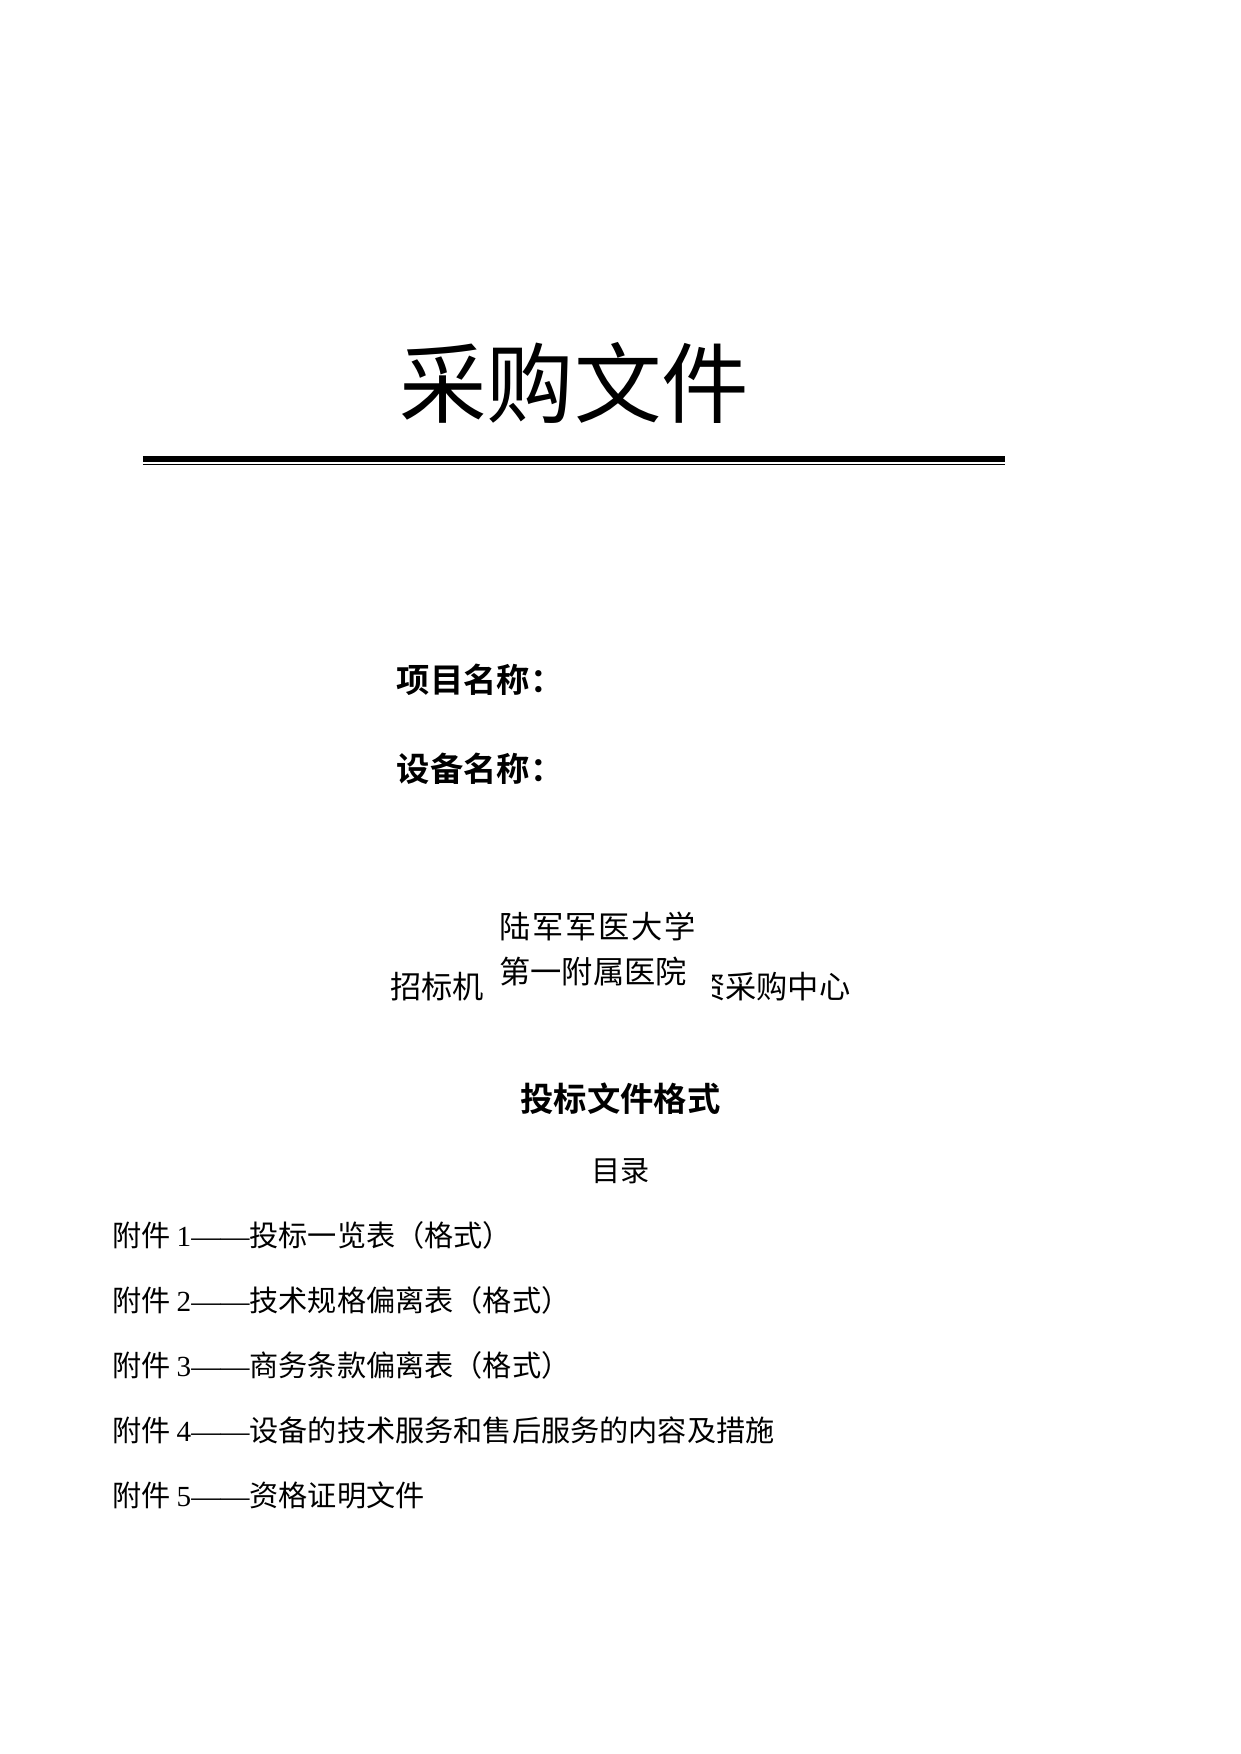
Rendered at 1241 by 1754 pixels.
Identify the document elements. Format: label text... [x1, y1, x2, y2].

text 招标机构: 物资采购中心 [712, 952, 1128, 1017]
text 设备名称： [112, 735, 1128, 800]
title 投标文件格式 [112, 1064, 1128, 1129]
text 附件5——资格证明文件 [112, 1461, 1128, 1526]
text 附件2——技术规格偏离表（格式） [112, 1266, 1128, 1331]
text 项目名称： [112, 646, 1128, 711]
table_header 采购文件 [143, 314, 1005, 456]
text 附件1——投标一览表（格式） [112, 1201, 1128, 1266]
text 附件4——设备的技术服务和售后服务的内容及措施 [112, 1396, 1128, 1461]
text 目录 [112, 1136, 1128, 1201]
text 附件3——商务条款偏离表（格式） [112, 1331, 1128, 1396]
text 招标机构: 物资采购中心 [112, 952, 484, 1017]
